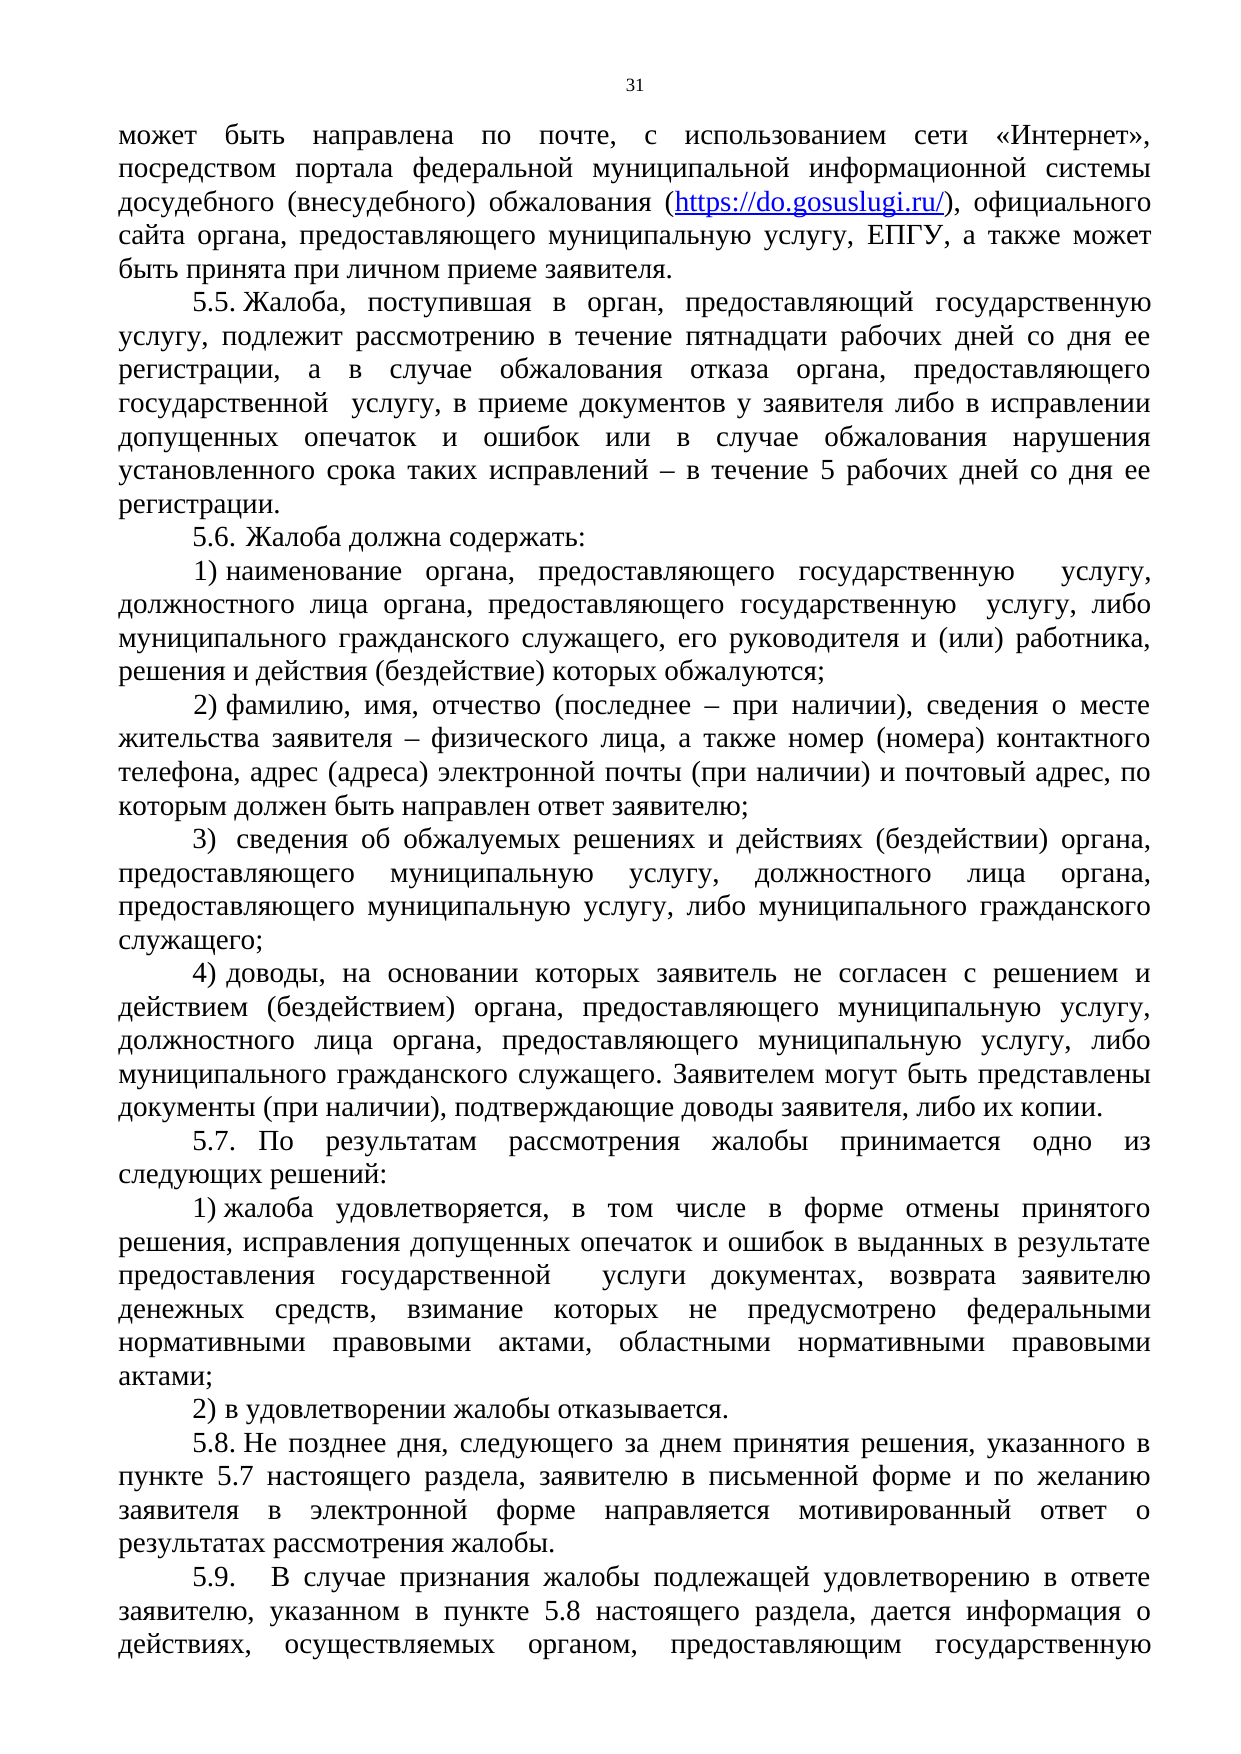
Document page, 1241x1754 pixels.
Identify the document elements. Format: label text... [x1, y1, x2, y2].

text 4) доводы, на основании которых заявитель не согласен с решением и действием (бездействием) органа, предоставляющего муниципальную услугу, должностного лица органа, предоставляющего муниципальную услугу, либо муниципального гражданского служащего. Заявителем могут быть представлены документы (при наличии), подтверждающие доводы заявителя, либо их копии. [118, 955, 1152, 1123]
list фамилию, имя, отчество (последнее – при наличии), сведения о месте жительства заявителя – физического лица, а также номер (номера) контактного телефона, адрес (адреса) электронной почты (при наличии) и почтовый адрес, по которым должен быть направлен ответ заявителю; [118, 687, 1152, 821]
text 2) в удовлетворении жалобы отказывается. [118, 1391, 1152, 1425]
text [118, 1559, 1152, 1660]
list наименование органа, предоставляющего государственную услугу, должностного лица органа, предоставляющего государственную услугу, либо муниципального гражданского служащего, его руководителя и (или) работника, решения и действия (бездействие) которых обжалуются; [118, 553, 1152, 687]
text 5.6. Жалоба должна содержать: [118, 519, 1152, 553]
text 5.7. По результатам рассмотрения жалобы принимается одно из следующих решений: [118, 1123, 1152, 1190]
text 1) жалоба удовлетворяется, в том числе в форме отмены принятого решения, исправления допущенных опечаток и ошибок в выданных в результате предоставления государственной услуги документах, возврата заявителю денежных средств, взимание которых не предусмотрено федеральными нормативными правовыми актами, областными нормативными правовыми актами; [118, 1190, 1152, 1391]
text 3) сведения об обжалуемых решениях и действиях (бездействии) органа, предоставляющего муниципальную услугу, должностного лица органа, предоставляющего муниципальную услугу, либо муниципального гражданского служащего; [118, 821, 1152, 955]
text 5.5. Жалоба, поступившая в орган, предоставляющий государственную услугу, подлежит рассмотрению в течение пятнадцати рабочих дней со дня ее регистрации, а в случае обжалования отказа органа, предоставляющего государственной услугу, в приеме документов у заявителя либо в исправлении допущенных опечаток и ошибок или в случае обжалования нарушения установленного срока таких исправлений – в течение 5 рабочих дней со дня ее регистрации. [118, 284, 1152, 519]
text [118, 117, 1152, 284]
text 5.8. Не позднее дня, следующего за днем принятия решения, указанного в пункте 5.7 настоящего раздела, заявителю в письменной форме и по желанию заявителя в электронной форме направляется мотивированный ответ о результатах рассмотрения жалобы. [118, 1425, 1152, 1559]
